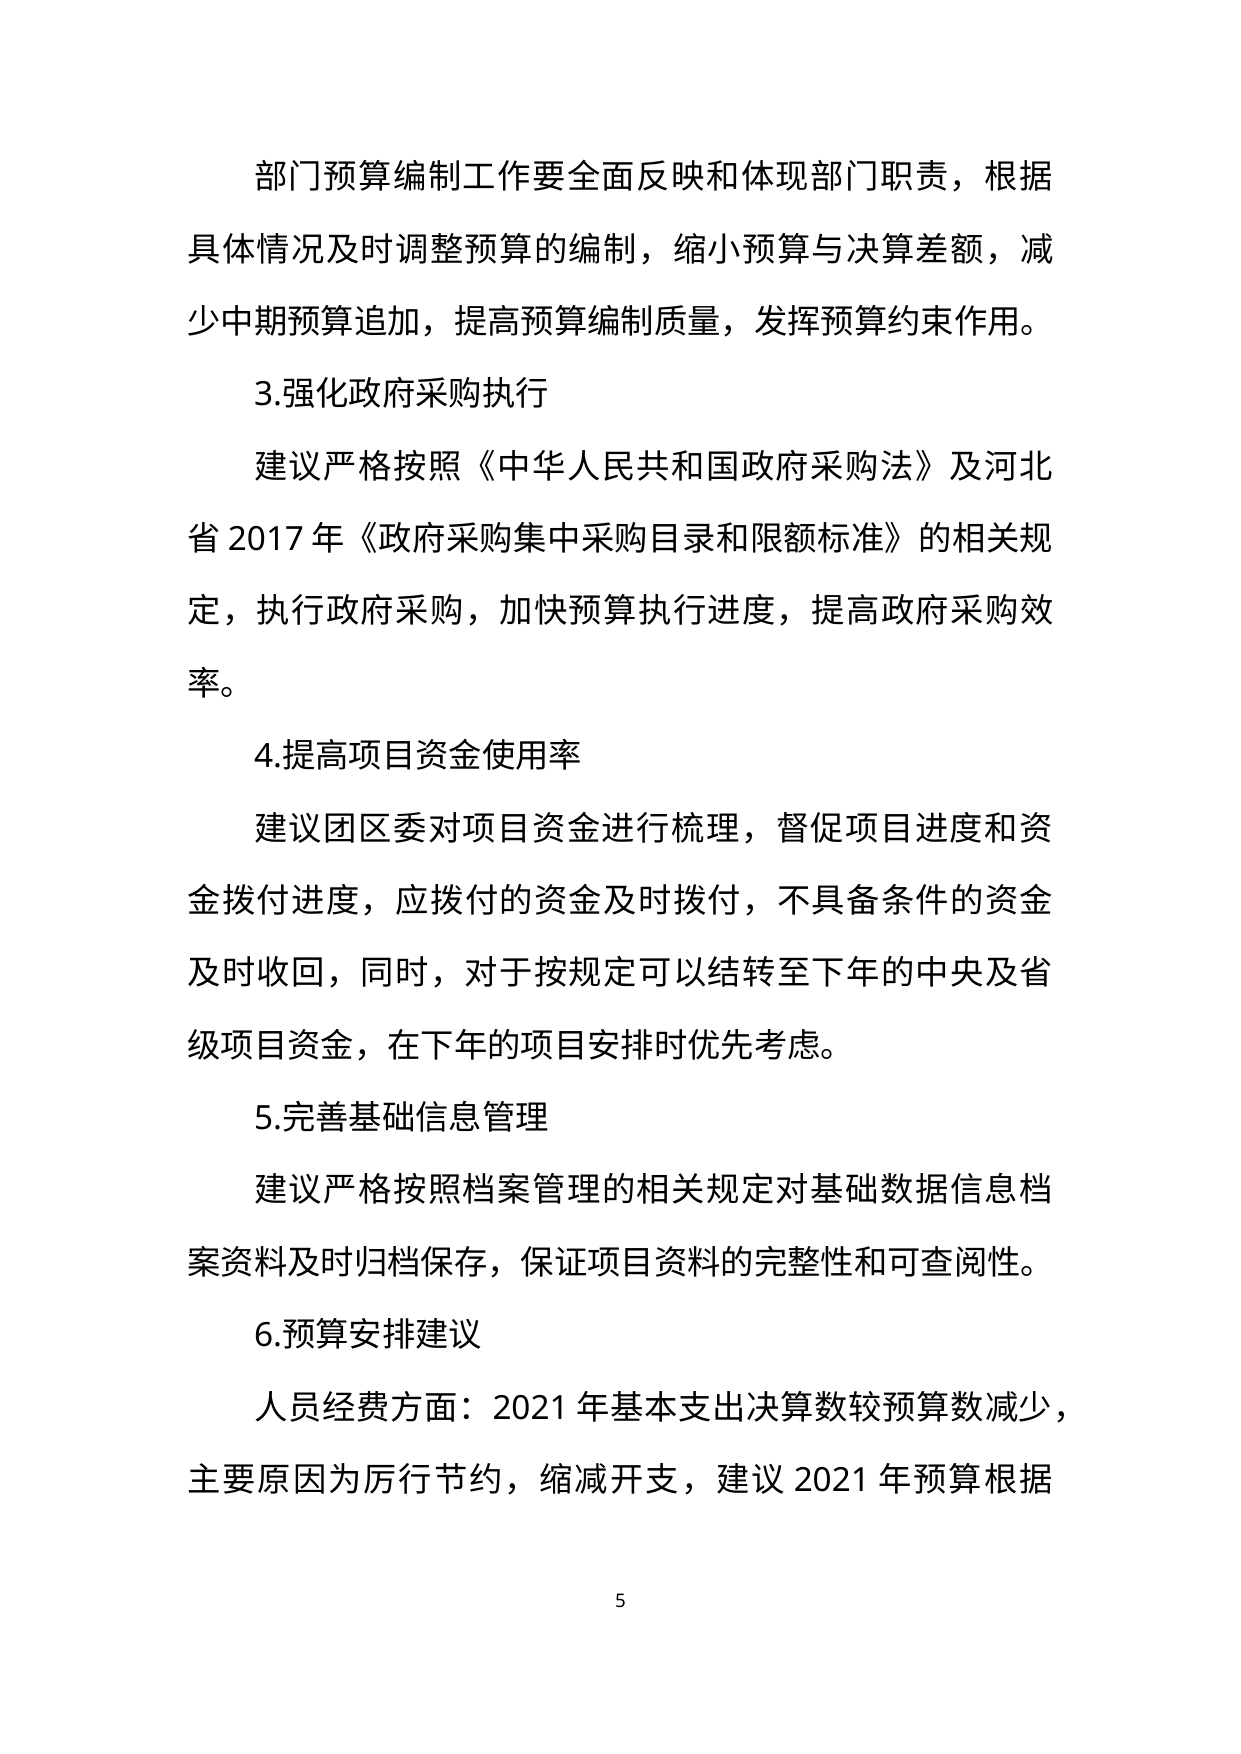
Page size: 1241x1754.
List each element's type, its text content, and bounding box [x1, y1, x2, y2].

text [187, 1380, 1053, 1501]
text 部门预算编制工作要全面反映和体现部门职责，根据具体情况及时调整预算的编制，缩小预算与决算差额，减少中期预算追加，提高预算编制质量，发挥预算约束作用。 [187, 150, 1053, 343]
text 3.强化政府采购执行 [187, 367, 1053, 415]
text 建议严格按照《中华人民共和国政府采购法》及河北省2017年《政府采购集中采购目录和限额标准》的相关规定，执行政府采购，加快预算执行进度，提高政府采购效率。 [187, 439, 1053, 705]
text 6.预算安排建议 [187, 1308, 1053, 1356]
text 4.提高项目资金使用率 [187, 729, 1053, 777]
text 建议严格按照档案管理的相关规定对基础数据信息档案资料及时归档保存，保证项目资料的完整性和可查阅性。 [187, 1163, 1053, 1284]
text 建议团区委对项目资金进行梳理，督促项目进度和资金拨付进度，应拨付的资金及时拨付，不具备条件的资金及时收回，同时，对于按规定可以结转至下年的中央及省级项目资金，在下年的项目安排时优先考虑。 [187, 801, 1053, 1067]
text 5.完善基础信息管理 [187, 1091, 1053, 1139]
